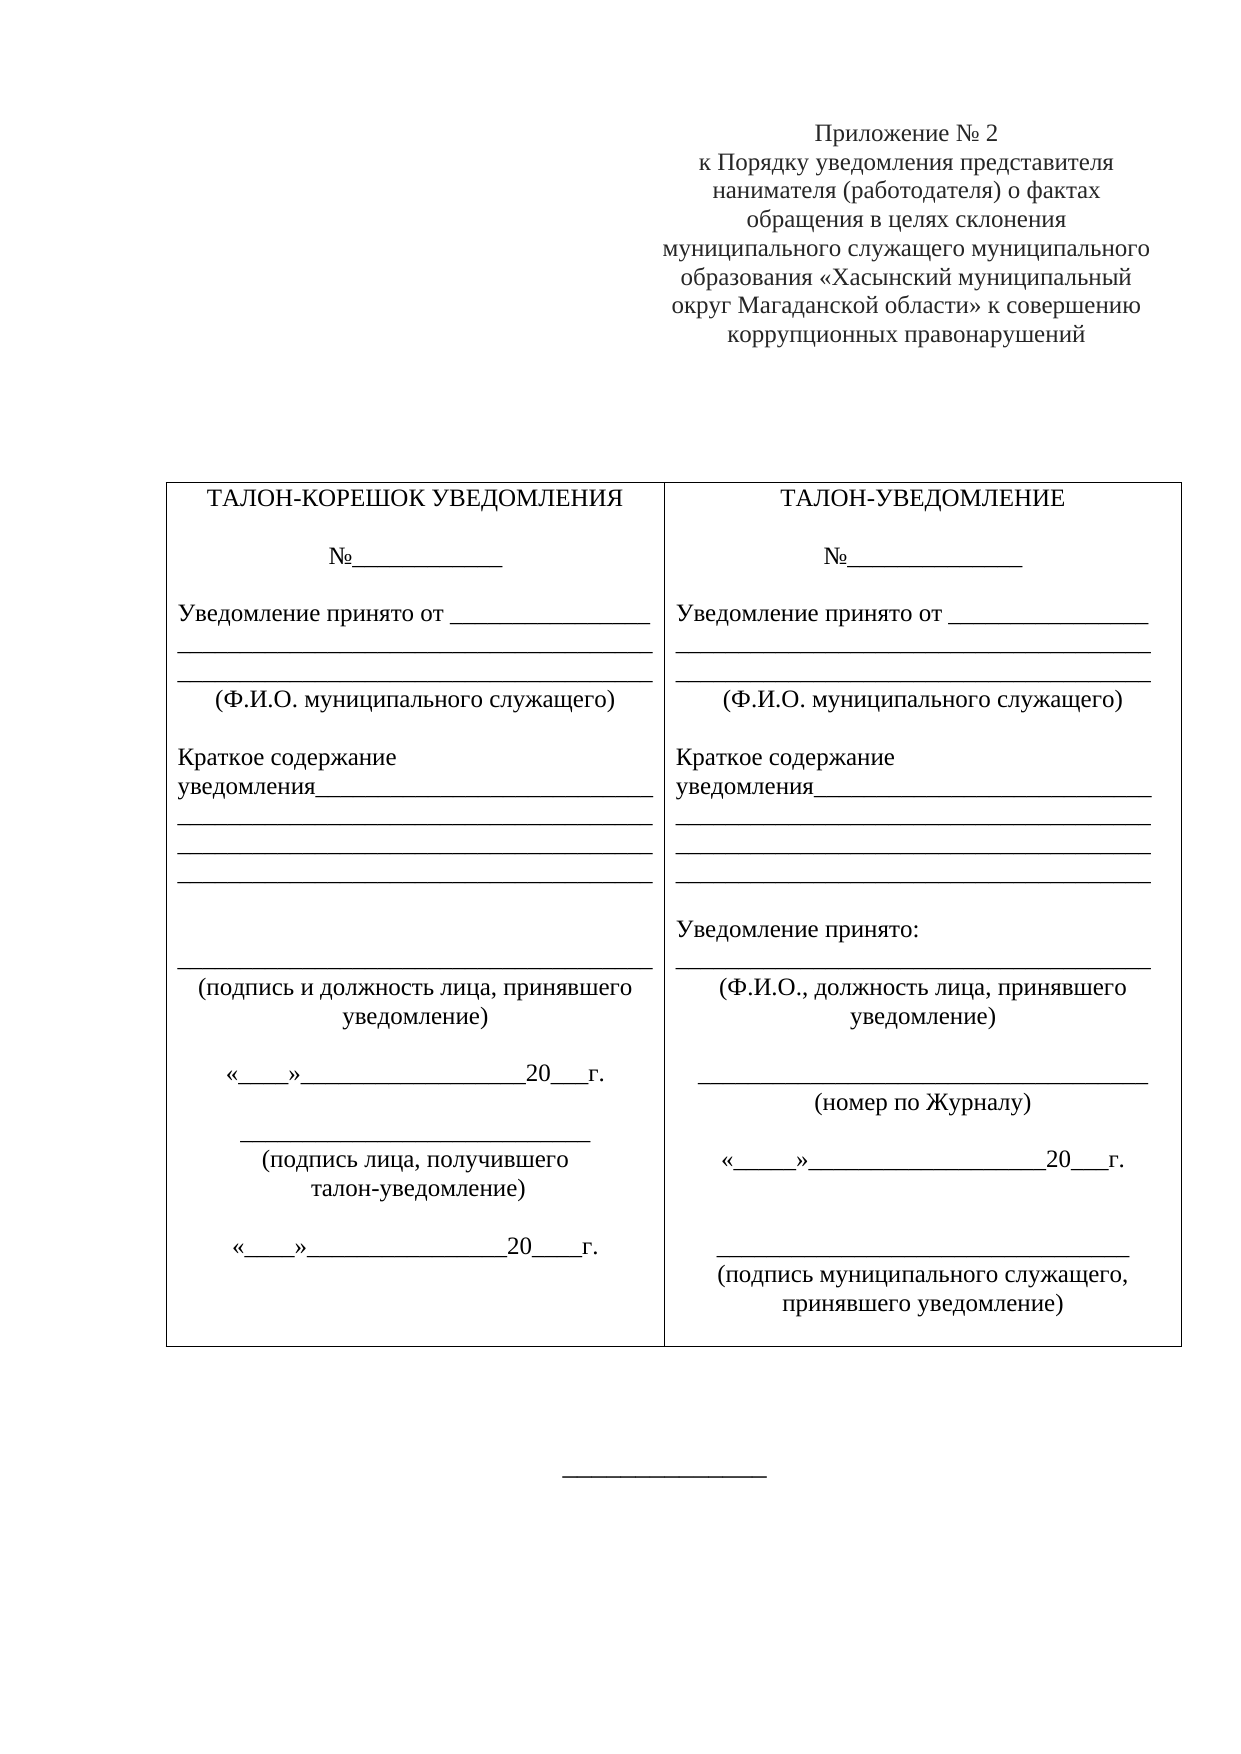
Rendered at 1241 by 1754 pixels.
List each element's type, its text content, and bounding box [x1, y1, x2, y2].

text ______________ [177, 1447, 1152, 1481]
table_header ТАЛОН-КОРЕШОК УВЕДОМЛЕНИЯ №____________ Уведомление принято от ________________ ______________________________________ ______________________________________ (Ф.И.О. муниципального служащего) Краткое содержание уведомления___________________________ ______________________________________ ______________________________________ ______________________________________ ______________________________________ (подпись и должность лица, принявшего уведомление) «____»__________________20___г. ____________________________ (подпись лица, получившего талон-уведомление) «____»________________20____г. [167, 483, 664, 1346]
table_header ТАЛОН-УВЕДОМЛЕНИЕ №______________ Уведомление принято от ________________ ______________________________________ ______________________________________ (Ф.И.О. муниципального служащего) Краткое содержание уведомления___________________________ ______________________________________ ______________________________________ ______________________________________ Уведомление принято: ______________________________________ (Ф.И.О., должность лица, принявшего уведомление) ____________________________________ (номер по Журналу) «_____»___________________20___г. _________________________________ (подпись муниципального служащего, принявшего уведомление) [665, 483, 1181, 1346]
table_header Приложение № 2 к Порядку уведомления представителя нанимателя (работодателя) о фактах обращения в целях склонения муниципального служащего муниципального образования «Хасынский муниципальный округ Магаданской области» к совершению коррупционных правонарушений [650, 118, 1163, 348]
